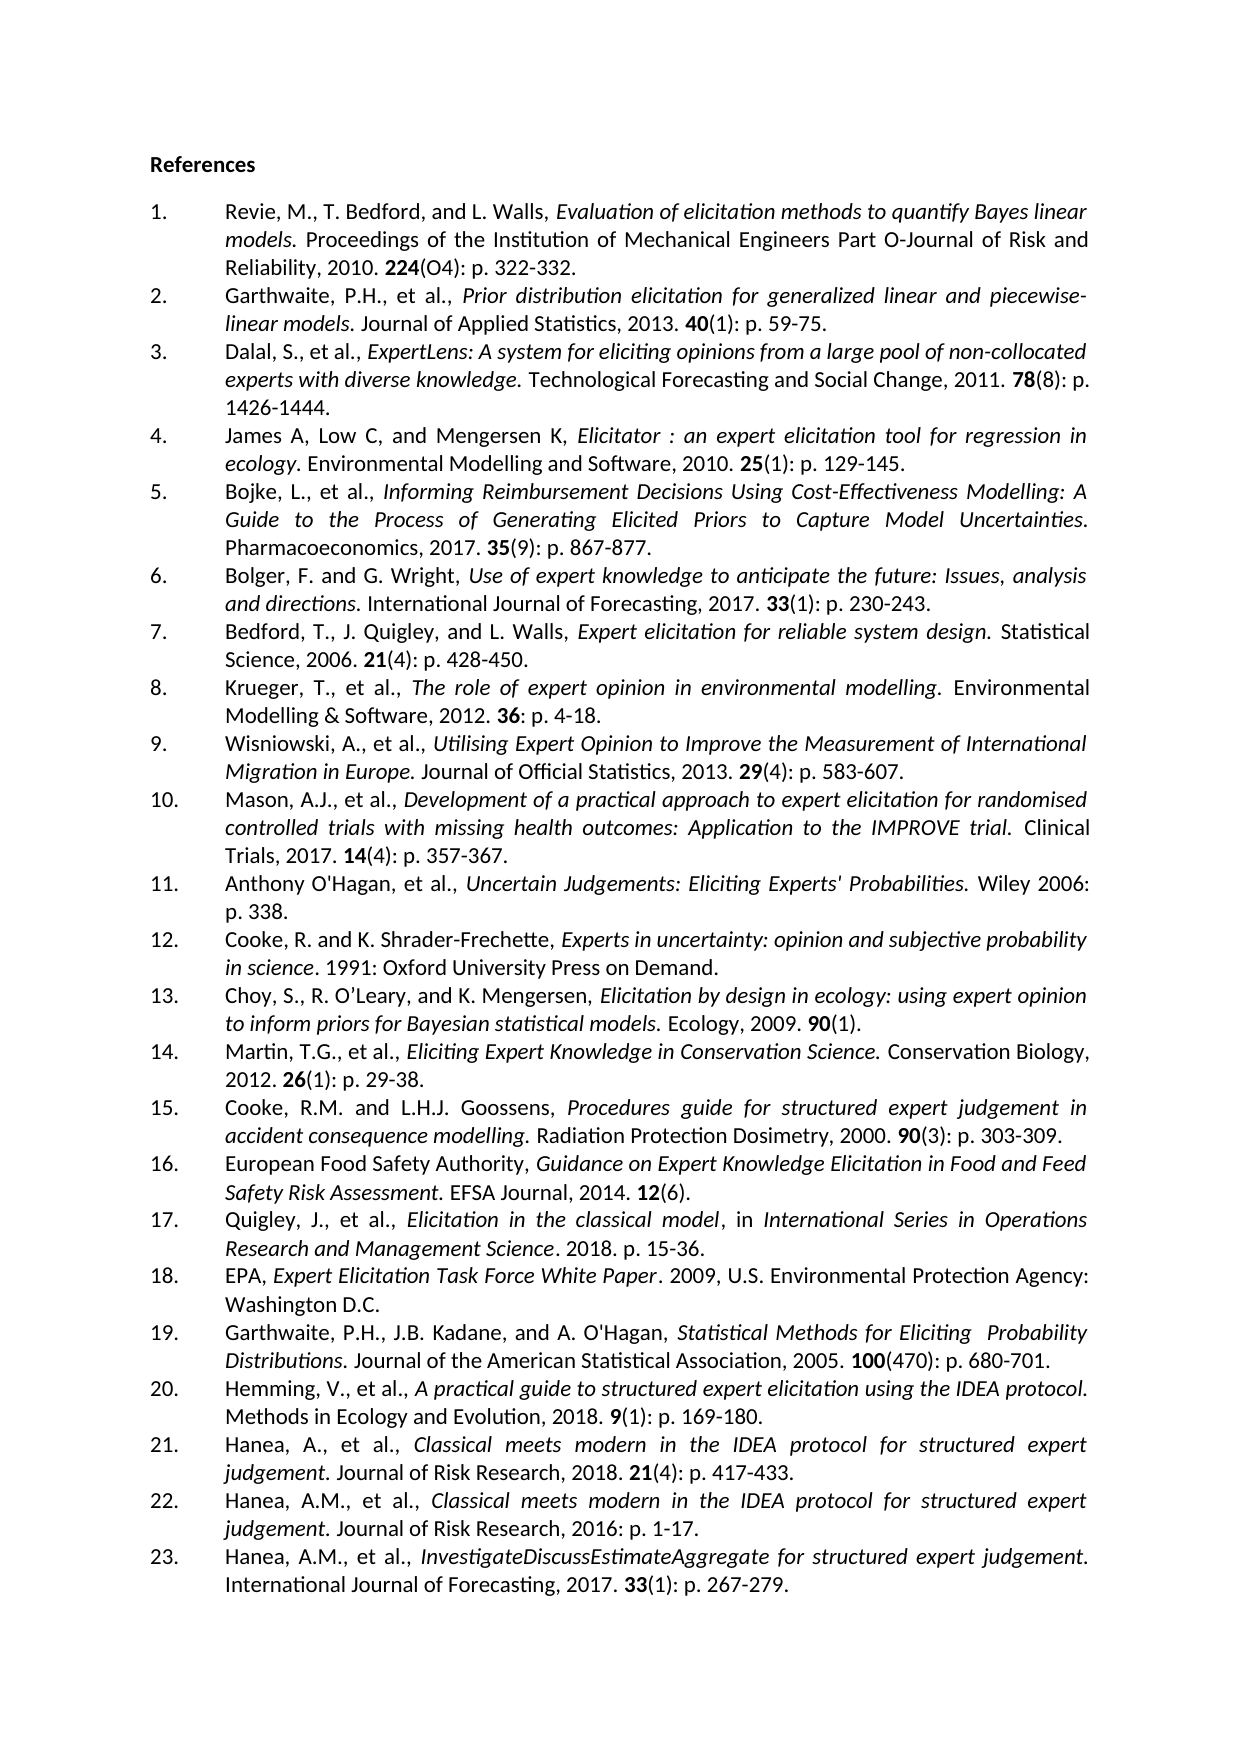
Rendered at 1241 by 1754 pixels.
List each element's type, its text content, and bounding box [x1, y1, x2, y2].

text 17. Quigley, J., et al., Elicitation in the classical model, in International Series in Operations Research and Management Science. 2018. p. 15-36. [150, 1206, 1090, 1262]
text 11. Anthony O'Hagan, et al., Uncertain Judgements: Eliciting Experts' Probabilities. Wiley 2006: p. 338. [150, 869, 1090, 925]
text 20. Hemming, V., et al., A practical guide to structured expert elicitation using the IDEA protocol. Methods in Ecology and Evolution, 2018. 9(1): p. 169-180. [150, 1374, 1090, 1430]
text 15. Cooke, R.M. and L.H.J. Goossens, Procedures guide for structured expert judgement in accident consequence modelling. Radiation Protection Dosimetry, 2000. 90(3): p. 303-309. [150, 1093, 1090, 1149]
text 22. Hanea, A.M., et al., Classical meets modern in the IDEA protocol for structured expert judgement. Journal of Risk Research, 2016: p. 1-17. [150, 1486, 1090, 1542]
text 13. Choy, S., R. O’Leary, and K. Mengersen, Elicitation by design in ecology: using expert opinion to inform priors for Bayesian statistical models. Ecology, 2009. 90(1). [150, 981, 1090, 1037]
text 21. Hanea, A., et al., Classical meets modern in the IDEA protocol for structured expert judgement. Journal of Risk Research, 2018. 21(4): p. 417-433. [150, 1430, 1090, 1486]
text 7. Bedford, T., J. Quigley, and L. Walls, Expert elicitation for reliable system design. Statistical Science, 2006. 21(4): p. 428-450. [150, 617, 1090, 673]
text 1. Revie, M., T. Bedford, and L. Walls, Evaluation of elicitation methods to quantify Bayes linear models. Proceedings of the Institution of Mechanical Engineers Part O-Journal of Risk and Reliability, 2010. 224(O4): p. 322-332. [150, 197, 1090, 281]
text 14. Martin, T.G., et al., Eliciting Expert Knowledge in Conservation Science. Conservation Biology, 2012. 26(1): p. 29-38. [150, 1037, 1090, 1093]
text 4. James A, Low C, and Mengersen K, Elicitator : an expert elicitation tool for regression in ecology. Environmental Modelling and Software, 2010. 25(1): p. 129-145. [150, 421, 1090, 477]
text References [150, 150, 1090, 178]
text 9. Wisniowski, A., et al., Utilising Expert Opinion to Improve the Measurement of International Migration in Europe. Journal of Official Statistics, 2013. 29(4): p. 583-607. [150, 729, 1090, 785]
text 18. EPA, Expert Elicitation Task Force White Paper. 2009, U.S. Environmental Protection Agency: Washington D.C. [150, 1262, 1090, 1318]
text 2. Garthwaite, P.H., et al., Prior distribution elicitation for generalized linear and piecewise-linear models. Journal of Applied Statistics, 2013. 40(1): p. 59-75. [150, 281, 1090, 337]
text 19. Garthwaite, P.H., J.B. Kadane, and A. O'Hagan, Statistical Methods for Eliciting Probability Distributions. Journal of the American Statistical Association, 2005. 100(470): p. 680-701. [150, 1318, 1090, 1374]
text 16. European Food Safety Authority, Guidance on Expert Knowledge Elicitation in Food and Feed Safety Risk Assessment. EFSA Journal, 2014. 12(6). [150, 1149, 1090, 1206]
text 10. Mason, A.J., et al., Development of a practical approach to expert elicitation for randomised controlled trials with missing health outcomes: Application to the IMPROVE trial. Clinical Trials, 2017. 14(4): p. 357-367. [150, 785, 1090, 869]
text 8. Krueger, T., et al., The role of expert opinion in environmental modelling. Environmental Modelling & Software, 2012. 36: p. 4-18. [150, 673, 1090, 729]
text 5. Bojke, L., et al., Informing Reimbursement Decisions Using Cost-Effectiveness Modelling: A Guide to the Process of Generating Elicited Priors to Capture Model Uncertainties. Pharmacoeconomics, 2017. 35(9): p. 867-877. [150, 477, 1090, 561]
text 23. Hanea, A.M., et al., InvestigateDiscussEstimateAggregate for structured expert judgement. International Journal of Forecasting, 2017. 33(1): p. 267-279. [150, 1542, 1090, 1598]
text 6. Bolger, F. and G. Wright, Use of expert knowledge to anticipate the future: Issues, analysis and directions. International Journal of Forecasting, 2017. 33(1): p. 230-243. [150, 561, 1090, 617]
text 3. Dalal, S., et al., ExpertLens: A system for eliciting opinions from a large pool of non-collocated experts with diverse knowledge. Technological Forecasting and Social Change, 2011. 78(8): p. 1426-1444. [150, 337, 1090, 421]
text 12. Cooke, R. and K. Shrader-Frechette, Experts in uncertainty: opinion and subjective probability in science. 1991: Oxford University Press on Demand. [150, 925, 1090, 981]
